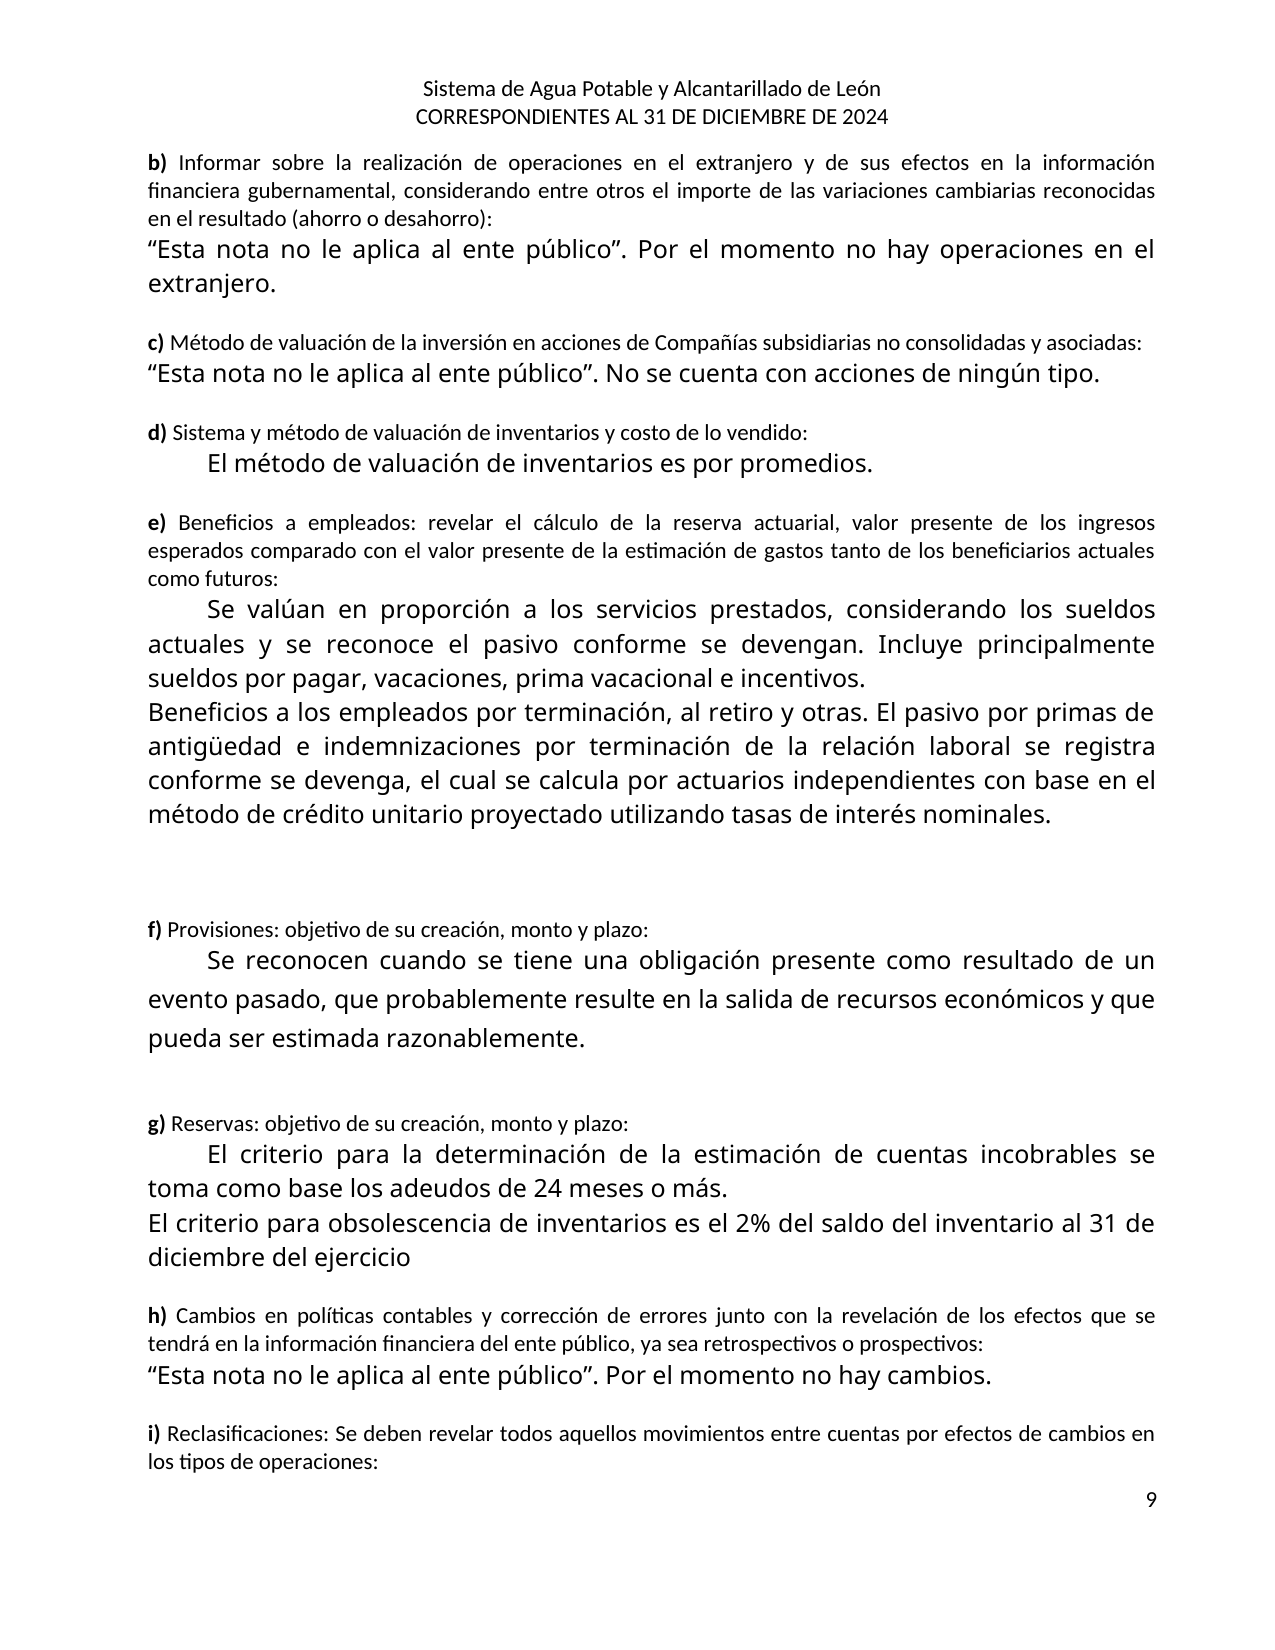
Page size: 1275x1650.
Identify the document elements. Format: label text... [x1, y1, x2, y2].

text Se reconocen cuando se tiene una obligación presente como resultado de un evento pasado, que probablemente resulte en la salida de recursos económicos y que pueda ser estimada razonablemente. [148, 943, 1157, 1055]
text El criterio para obsolescencia de inventarios es el 2% del saldo del inventario al 31 de diciembre del ejercicio [148, 1205, 1157, 1273]
text d) Sistema y método de valuación de inventarios y costo de lo vendido: [148, 418, 1157, 446]
text El criterio para la determinación de la estimación de cuentas incobrables se toma como base los adeudos de 24 meses o más. [148, 1137, 1157, 1205]
text i) Reclasificaciones: Se deben revelar todos aquellos movimientos entre cuentas por efectos de cambios en los tipos de operaciones: [148, 1419, 1157, 1476]
text f) Provisiones: objetivo de su creación, monto y plazo: [148, 915, 1157, 943]
text c) Método de valuación de la inversión en acciones de Compañías subsidiarias no consolidadas y asociadas: [148, 328, 1157, 356]
text El método de valuación de inventarios es por promedios. [148, 446, 1157, 480]
text e) Beneficios a empleados: revelar el cálculo de la reserva actuarial, valor presente de los ingresos esperados comparado con el valor presente de la estimación de gastos tanto de los beneficiarios actuales como futuros: [148, 508, 1157, 592]
text “Esta nota no le aplica al ente público”. No se cuenta con acciones de ningún tipo. [148, 356, 1157, 390]
text Se valúan en proporción a los servicios prestados, considerando los sueldos actuales y se reconoce el pasivo conforme se devengan. Incluye principalmente sueldos por pagar, vacaciones, prima vacacional e incentivos. [148, 592, 1157, 694]
text “Esta nota no le aplica al ente público”. Por el momento no hay operaciones en el extranjero. [148, 232, 1157, 300]
text h) Cambios en políticas contables y corrección de errores junto con la revelación de los efectos que se tendrá en la información financiera del ente público, ya sea retrospectivos o prospectivos: [148, 1301, 1157, 1357]
text g) Reservas: objetivo de su creación, monto y plazo: [148, 1109, 1157, 1137]
text “Esta nota no le aplica al ente público”. Por el momento no hay cambios. [148, 1357, 1157, 1391]
text b) Informar sobre la realización de operaciones en el extranjero y de sus efectos en la información financiera gubernamental, considerando entre otros el importe de las variaciones cambiarias reconocidas en el resultado (ahorro o desahorro): [148, 148, 1157, 232]
text Beneficios a los empleados por terminación, al retiro y otras. El pasivo por primas de antigüedad e indemnizaciones por terminación de la relación laboral se registra conforme se devenga, el cual se calcula por actuarios independientes con base en el método de crédito unitario proyectado utilizando tasas de interés nominales. [148, 694, 1157, 831]
